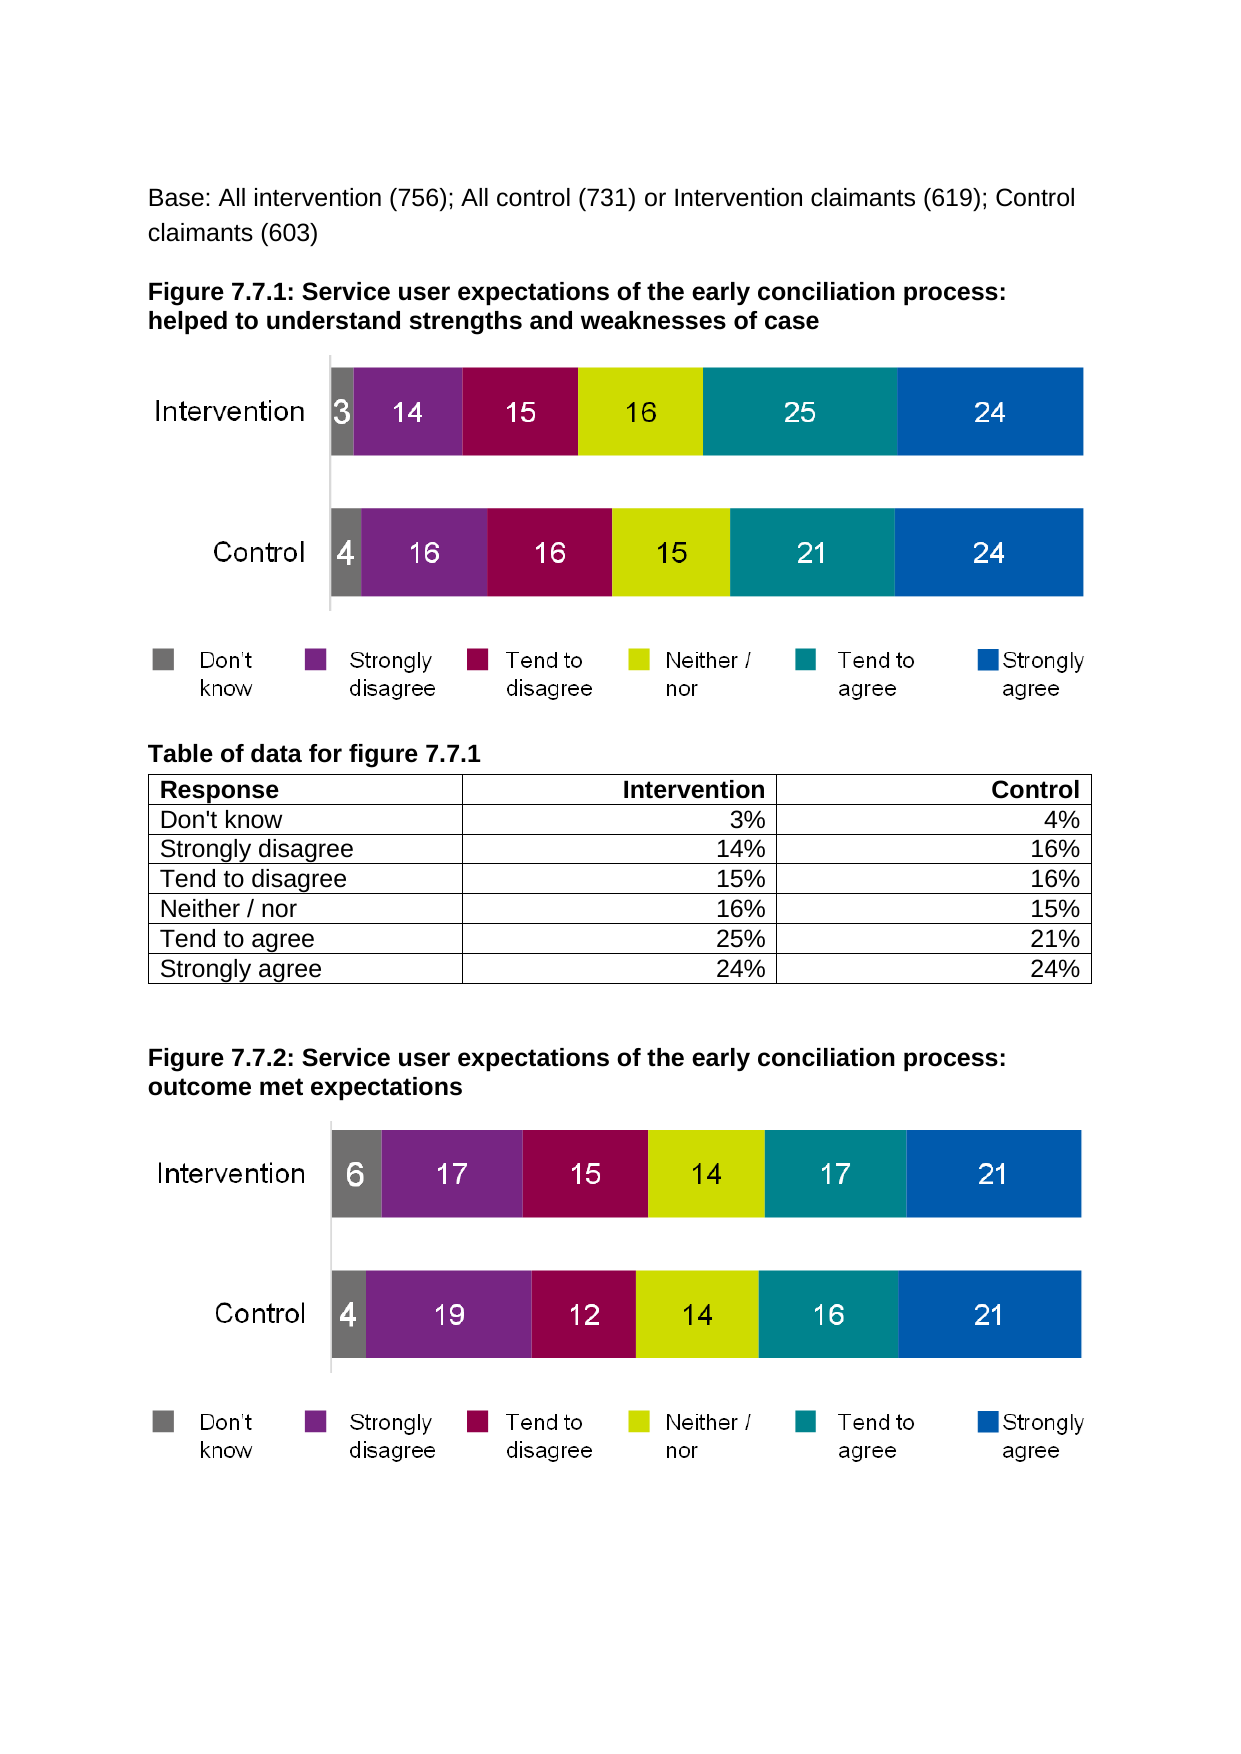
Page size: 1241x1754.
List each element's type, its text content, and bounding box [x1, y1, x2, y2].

picture [147, 355, 1088, 611]
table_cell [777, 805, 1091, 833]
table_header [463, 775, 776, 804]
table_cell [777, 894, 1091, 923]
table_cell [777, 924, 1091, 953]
text Figure 7.7.1: Service user expectations of the early conciliation process: helped to understand strengths and weaknesses of case [148, 277, 1092, 334]
picture [147, 641, 1092, 709]
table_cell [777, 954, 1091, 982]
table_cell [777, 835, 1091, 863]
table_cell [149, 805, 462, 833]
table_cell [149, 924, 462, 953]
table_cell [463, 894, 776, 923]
picture [147, 1403, 1092, 1471]
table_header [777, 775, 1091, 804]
picture [147, 1121, 1088, 1373]
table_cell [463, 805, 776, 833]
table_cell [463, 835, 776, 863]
text Table of data for figure 7.7.1 [148, 739, 1092, 768]
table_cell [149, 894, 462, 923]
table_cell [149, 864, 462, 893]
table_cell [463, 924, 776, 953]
text Base: All intervention (756); All control (731) or Intervention claimants (619); Control claimants (603) [148, 183, 1092, 246]
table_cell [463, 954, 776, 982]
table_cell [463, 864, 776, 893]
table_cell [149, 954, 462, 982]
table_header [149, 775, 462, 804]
text Figure 7.7.2: Service user expectations of the early conciliation process: outcome met expectations [148, 1043, 1092, 1100]
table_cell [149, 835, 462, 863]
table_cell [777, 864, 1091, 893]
